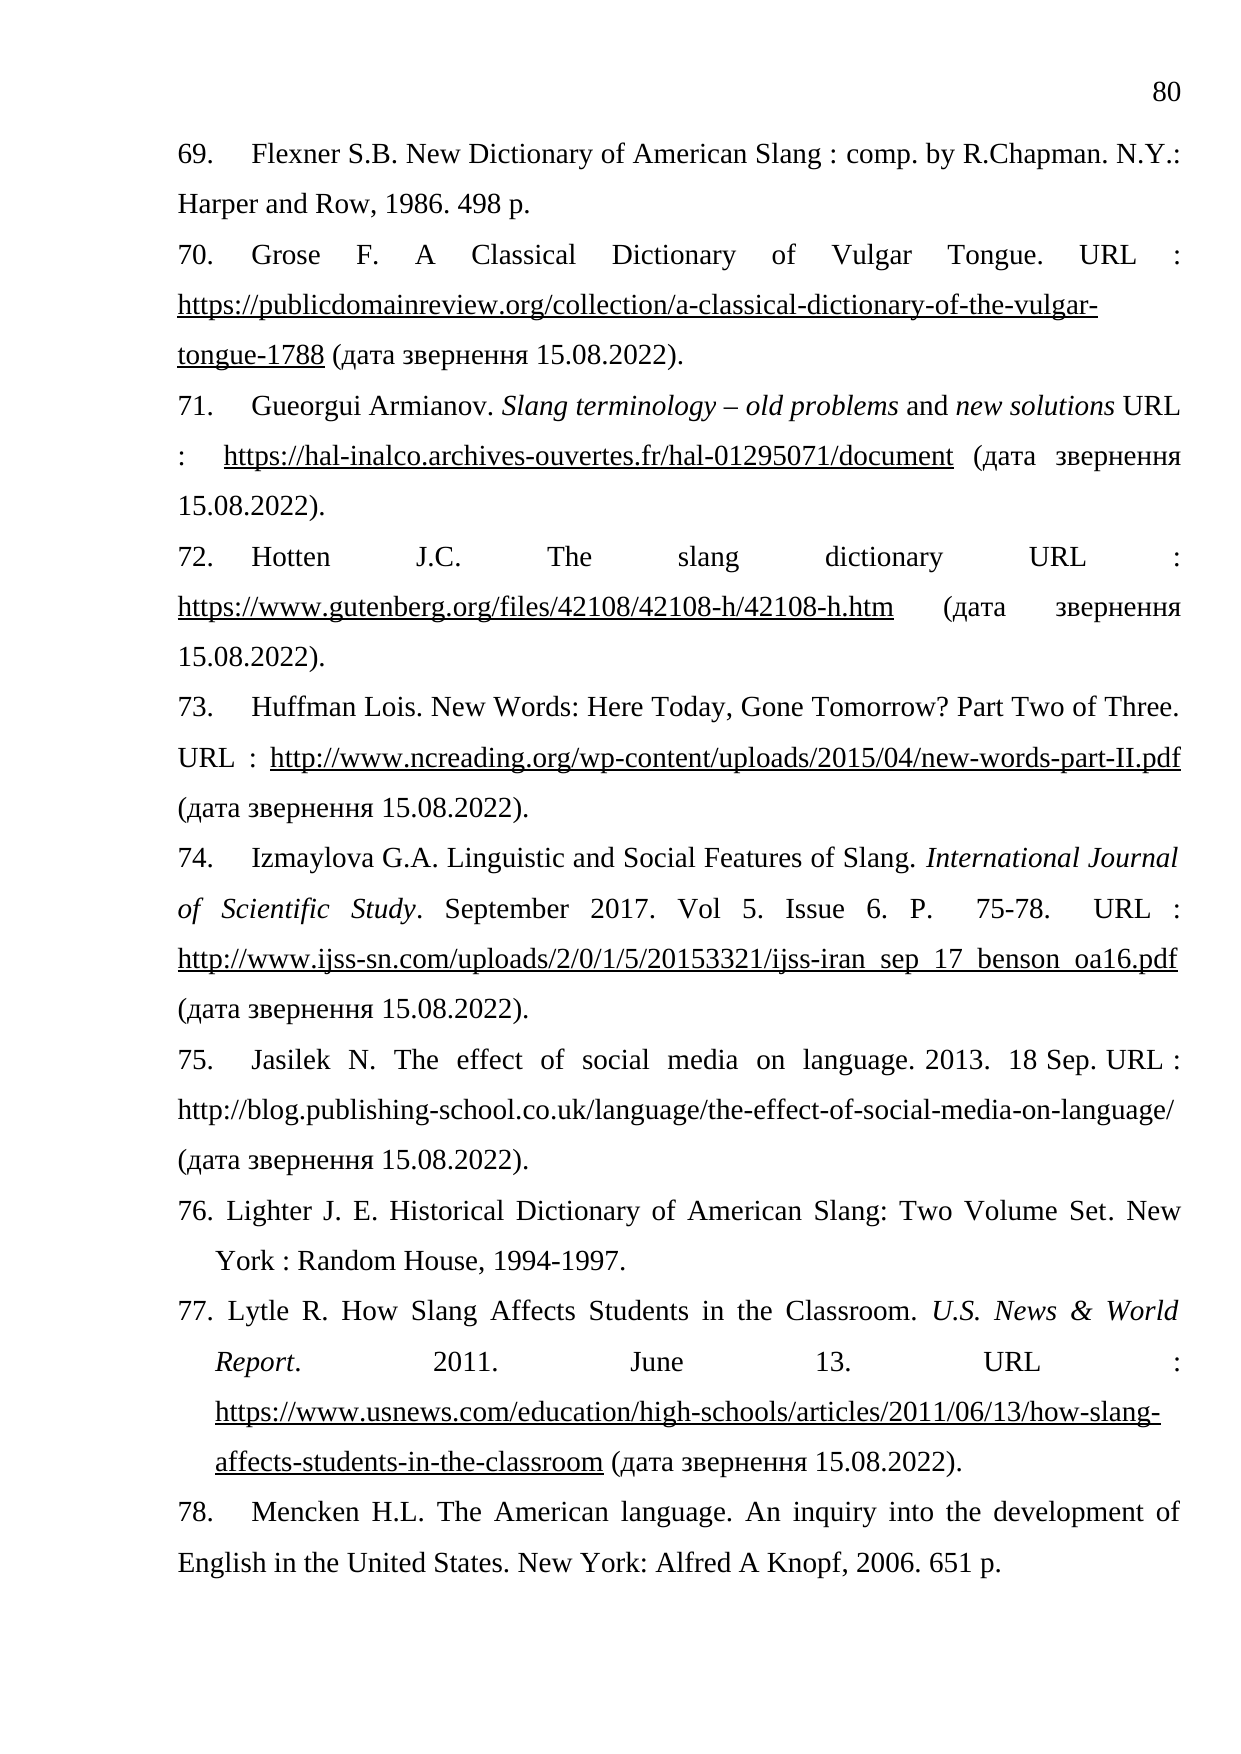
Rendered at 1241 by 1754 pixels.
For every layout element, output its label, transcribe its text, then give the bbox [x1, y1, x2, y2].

list Grose F. A Classical Dictionary of Vulgar Tongue. URL : https://publicdomainreview.org/collection/a-classical-dictionary-of-the-vulgar-tongue-1788 (дата звернення 15.08.2022). [177, 237, 1181, 371]
list Mencken H.L. The American language. An inquiry into the development of English in the United States. New York: Alfred A Knopf, 2006. 651 p. [177, 1494, 1181, 1578]
list Izmaylova G.A. Linguistic and Social Features of Slang. International Journal of Scientific Study. September 2017. Vol 5. Issue 6. Р. 75-78. URL : http://www.ijss-sn.com/uploads/2/0/1/5/20153321/ijss-iran_sep_17_benson_oa16.pdf (дата звернення 15.08.2022). [177, 841, 1181, 1025]
list Hotten J.C. The slang dictionary URL : https://www.gutenberg.org/files/42108/42108-h/42108-h.htm (дата звернення 15.08.2022). [177, 539, 1181, 673]
list Gueorgui Armianov. Slang terminology – old problems and new solutions URL : https://hal-inalco.archives-ouvertes.fr/hal-01295071/document (дата звернення 15.08.2022). [177, 388, 1181, 522]
list Flexner S.B. New Dictionary of American Slang : сomp. by R.Chapman. N.Y.: Harper and Row, 1986. 498 p. [177, 136, 1181, 220]
list Lytle R. How Slang Affects Students in the Classroom. U.S. News & World Report. 2011. June 13. URL : https://www.usnews.com/education/high-schools/articles/2011/06/13/how-slang-affects-students-in-the-classroom (дата звернення 15.08.2022). [177, 1293, 1181, 1478]
list Lighter J. E. Historical Dictionary of American Slang: Two Volume Set. New York : Random House, 1994-1997. [177, 1193, 1181, 1277]
list Jasilek N. The effect of social media on language. 2013. 18 Sep. URL : http://blog.publishing-school.co.uk/language/the-effect-of-social-media-on-language/ (дата звернення 15.08.2022). [177, 1042, 1181, 1176]
list Huffman Lois. New Words: Here Today, Gone Tomorrow? Part Two of Three. URL : http://www.ncreading.org/wp-content/uploads/2015/04/new-words-part-II.pdf (дата звернення 15.08.2022). [177, 689, 1181, 824]
